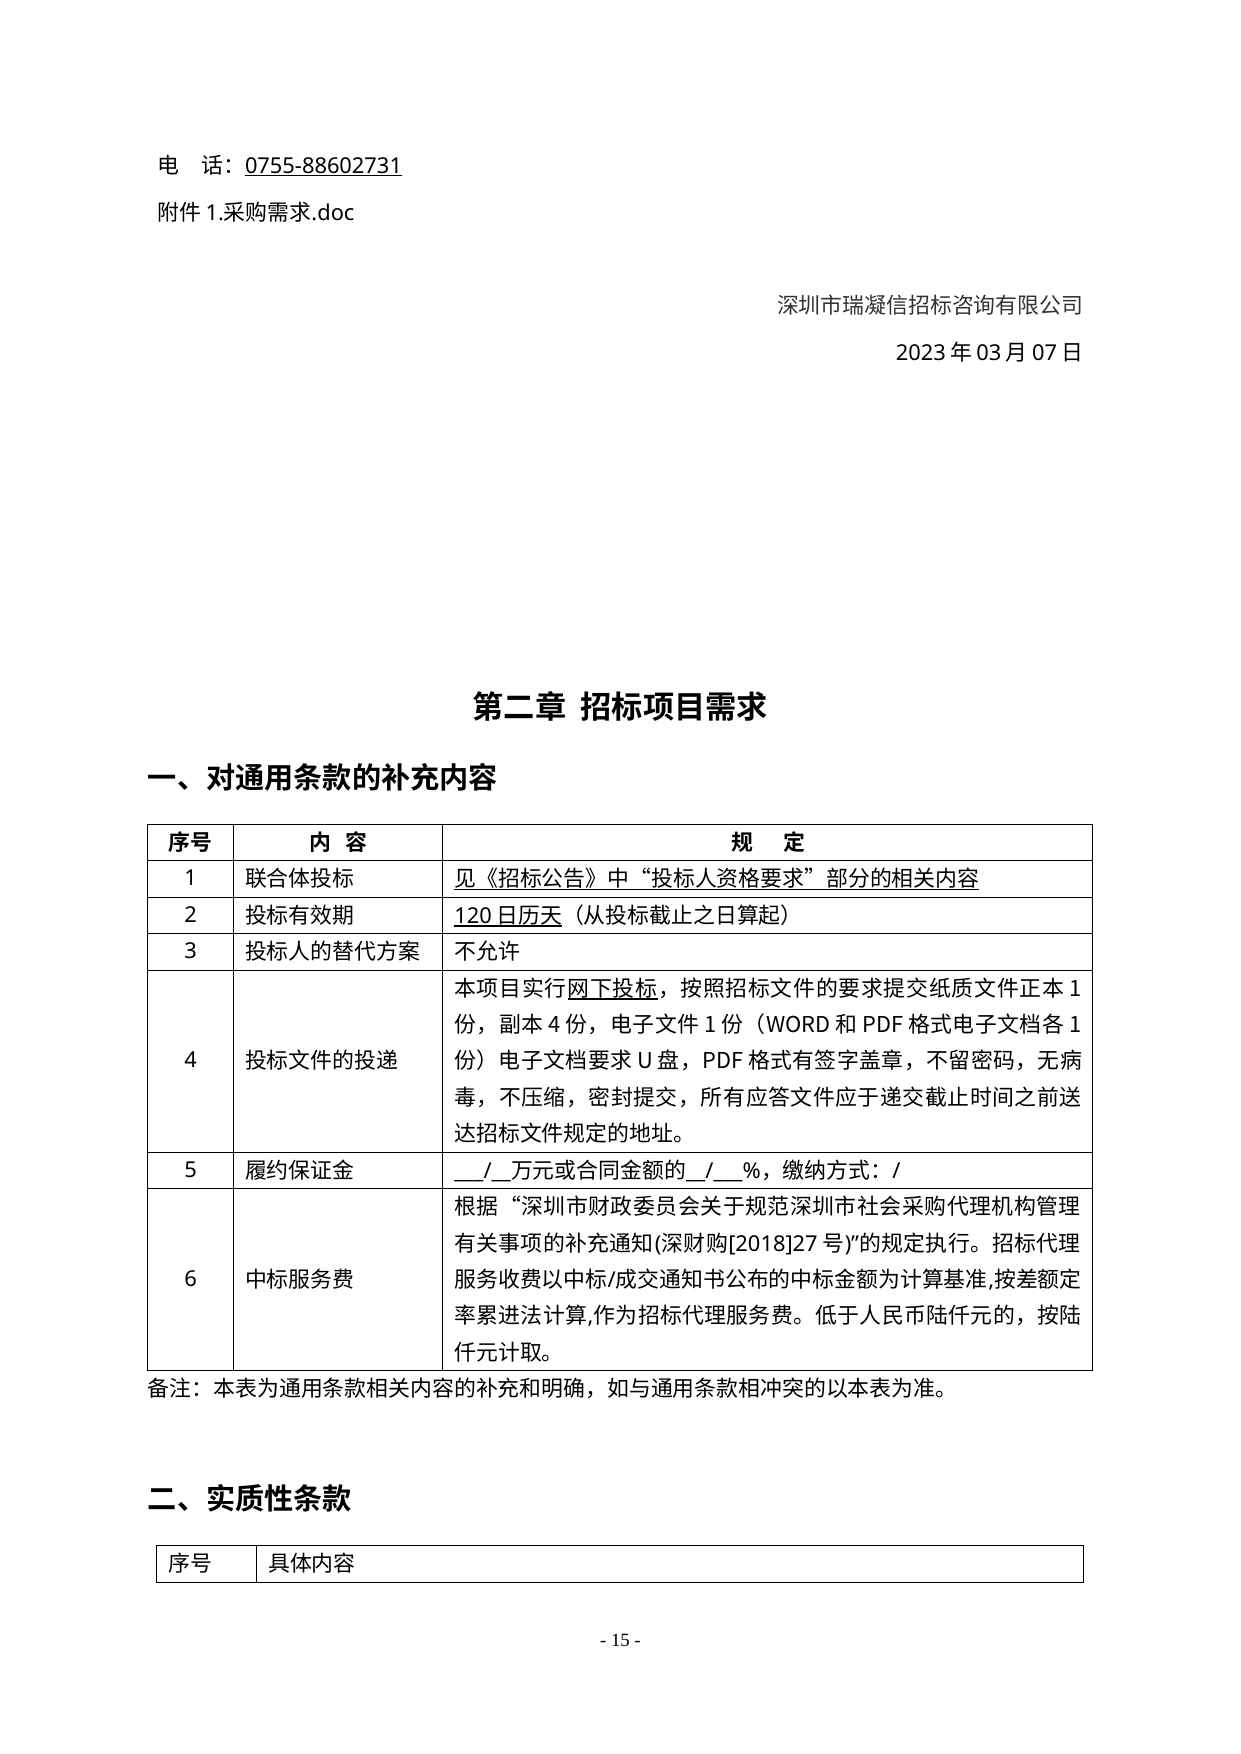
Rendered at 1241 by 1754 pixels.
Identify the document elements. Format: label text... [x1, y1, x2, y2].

table_cell 根据“深圳市财政委员会关于规范深圳市社会采购代理机构管理有关事项的补充通知(深财购[2018]27号)”的规定执行。招标代理服务收费以中标/成交通知书公布的中标金额为计算基准,按差额定率累进法计算,作为招标代理服务费。低于人民币陆仟元的，按陆仟元计取。 [443, 1189, 1092, 1370]
table_cell 投标文件的投递 [234, 971, 442, 1152]
subtitle 一、对通用条款的补充内容 [148, 754, 1092, 797]
table_header 序号 [148, 825, 233, 860]
table_header 规 定 [443, 825, 1092, 860]
table_cell 见《招标公告》中“投标人资格要求”部分的相关内容 [443, 861, 1092, 897]
table_cell 投标人的替代方案 [234, 934, 442, 970]
table_cell 2 [148, 898, 233, 933]
table_cell 3 [148, 934, 233, 970]
table_cell 4 [148, 971, 233, 1152]
table_cell 本项目实行网下投标，按照招标文件的要求提交纸质文件正本1份，副本4份，电子文件1份（WORD和PDF格式电子文档各1份）电子文档要求U盘，PDF格式有签字盖章，不留密码，无病毒，不压缩，密封提交，所有应答文件应于递交截止时间之前送达招标文件规定的地址。 [443, 971, 1092, 1152]
subtitle 二、实质性条款 [148, 1476, 1092, 1518]
table_cell 联合体投标 [234, 861, 442, 897]
table_cell 6 [148, 1189, 233, 1370]
table_cell 不允许 [443, 934, 1092, 970]
table_cell 履约保证金 [234, 1153, 442, 1188]
table_cell 1 [148, 861, 233, 897]
table_header 序号 [157, 1546, 256, 1582]
table_cell 120日历天（从投标截止之日算起） [443, 898, 1092, 933]
table_header 具体内容 [257, 1546, 1083, 1582]
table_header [157, 148, 1083, 417]
subtitle 第二章 招标项目需求 [148, 682, 1092, 727]
table_cell 5 [148, 1153, 233, 1188]
text 备注：本表为通用条款相关内容的补充和明确，如与通用条款相冲突的以本表为准。 [148, 1371, 1092, 1403]
table_cell 投标有效期 [234, 898, 442, 933]
table_header 内 容 [234, 825, 442, 860]
table_cell ___/__万元或合同金额的__/___%，缴纳方式：/ [443, 1153, 1092, 1188]
table_cell 中标服务费 [234, 1189, 442, 1370]
